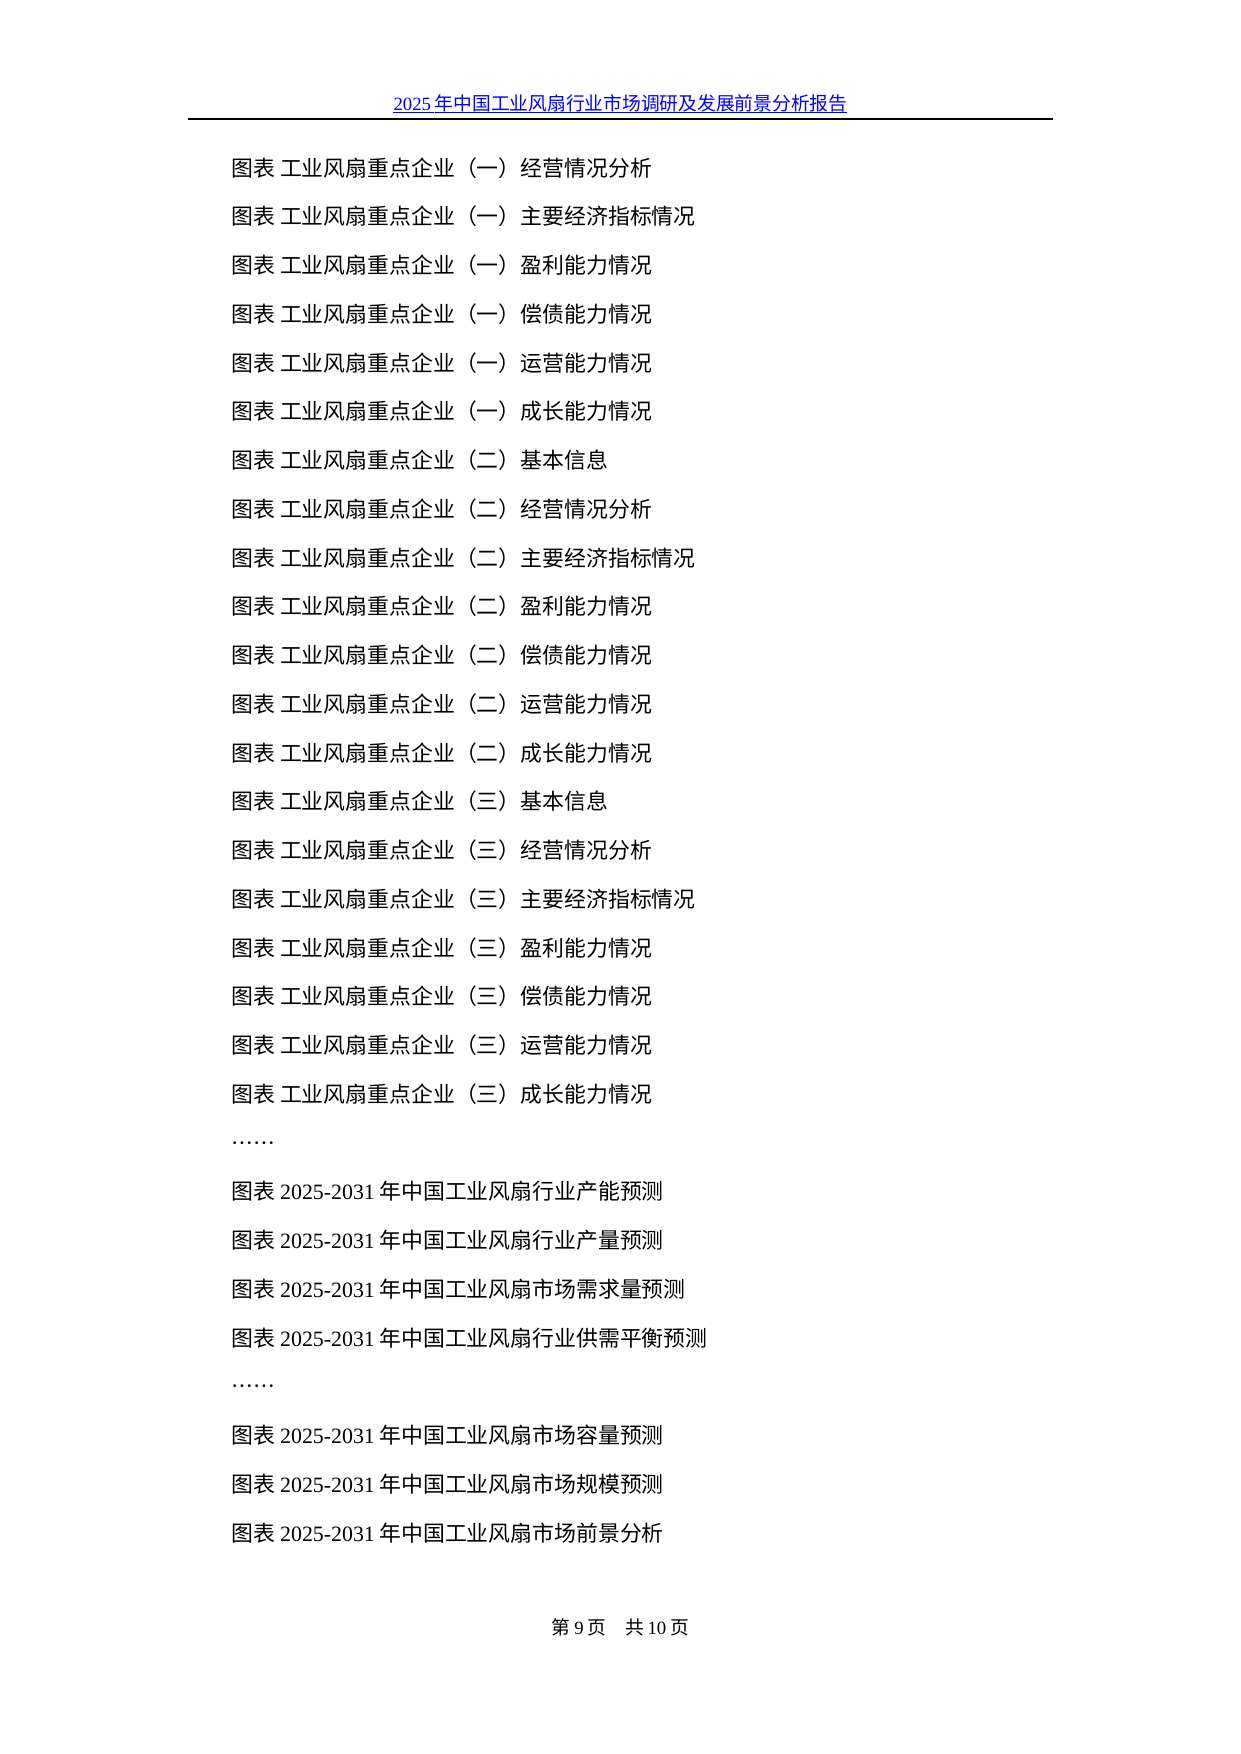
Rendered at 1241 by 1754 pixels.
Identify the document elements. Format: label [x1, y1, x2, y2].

text [187, 150, 1053, 1548]
